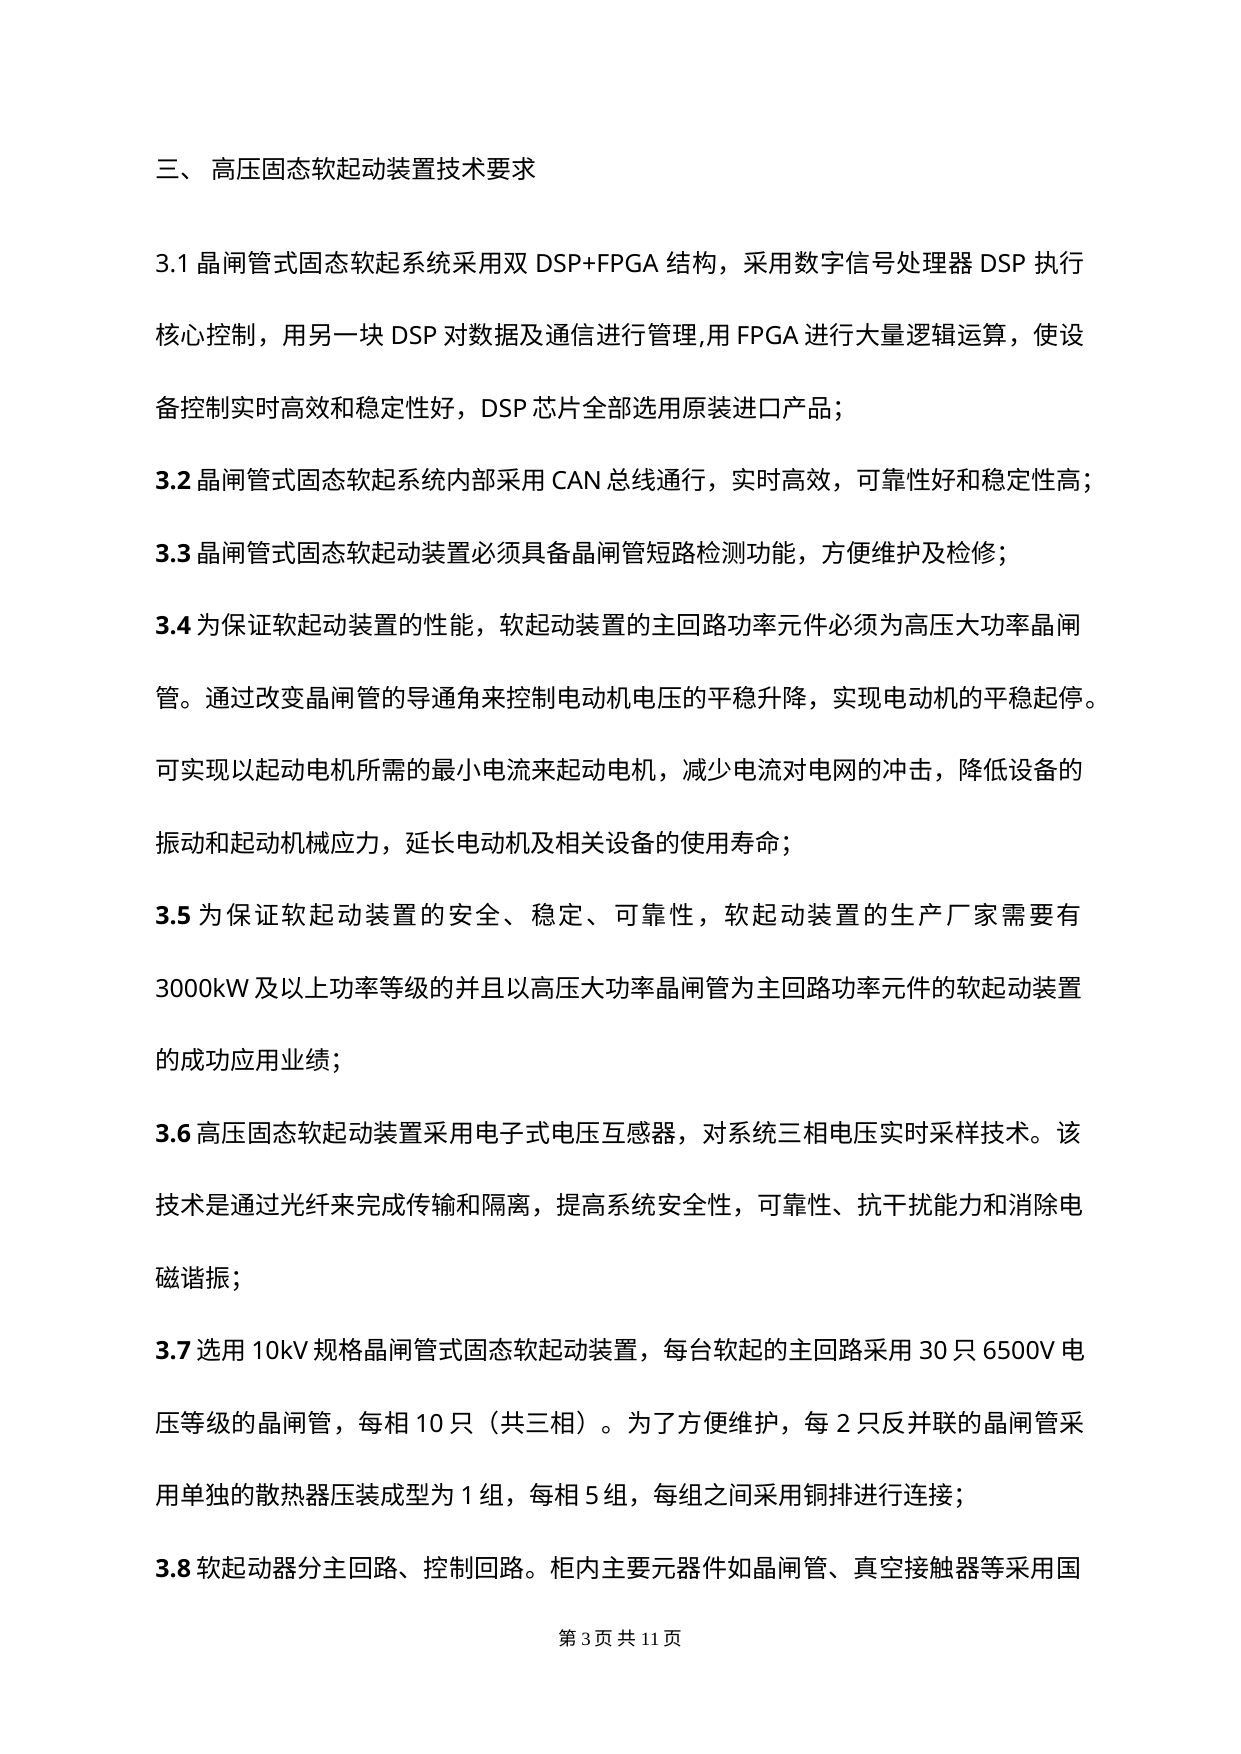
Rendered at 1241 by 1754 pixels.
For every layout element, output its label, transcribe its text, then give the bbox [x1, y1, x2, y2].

text 3.4为保证软起动装置的性能，软起动装置的主回路功率元件必须为高压大功率晶闸管。通过改变晶闸管的导通角来控制电动机电压的平稳升降，实现电动机的平稳起停。可实现以起动电机所需的最小电流来起动电机，减少电流对电网的冲击，降低设备的振动和起动机械应力，延长电动机及相关设备的使用寿命； [155, 606, 1085, 859]
text 3.7选用10kV规格晶闸管式固态软起动装置，每台软起的主回路采用30只6500V电压等级的晶闸管，每相10只（共三相）。为了方便维护，每2只反并联的晶闸管采用单独的散热器压装成型为1组，每相5组，每组之间采用铜排进行连接； [155, 1331, 1085, 1512]
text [155, 1548, 1085, 1584]
text 3.5为保证软起动装置的安全、稳定、可靠性，软起动装置的生产厂家需要有3000kW及以上功率等级的并且以高压大功率晶闸管为主回路功率元件的软起动装置的成功应用业绩； [155, 896, 1085, 1077]
list 三、 高压固态软起动装置技术要求 [155, 149, 1085, 185]
text 3.6高压固态软起动装置采用电子式电压互感器，对系统三相电压实时采样技术。该技术是通过光纤来完成传输和隔离，提高系统安全性，可靠性、抗干扰能力和消除电磁谐振； [155, 1113, 1085, 1294]
text 3.3晶闸管式固态软起动装置必须具备晶闸管短路检测功能，方便维护及检修； [155, 533, 1085, 569]
text 3.2晶闸管式固态软起系统内部采用CAN总线通行，实时高效，可靠性好和稳定性高； [155, 461, 1085, 497]
text 3.1晶闸管式固态软起系统采用双DSP+FPGA 结构，采用数字信号处理器DSP 执行核心控制，用另一块DSP对数据及通信进行管理,用FPGA进行大量逻辑运算，使设备控制实时高效和稳定性好，DSP芯片全部选用原装进口产品； [155, 243, 1085, 424]
